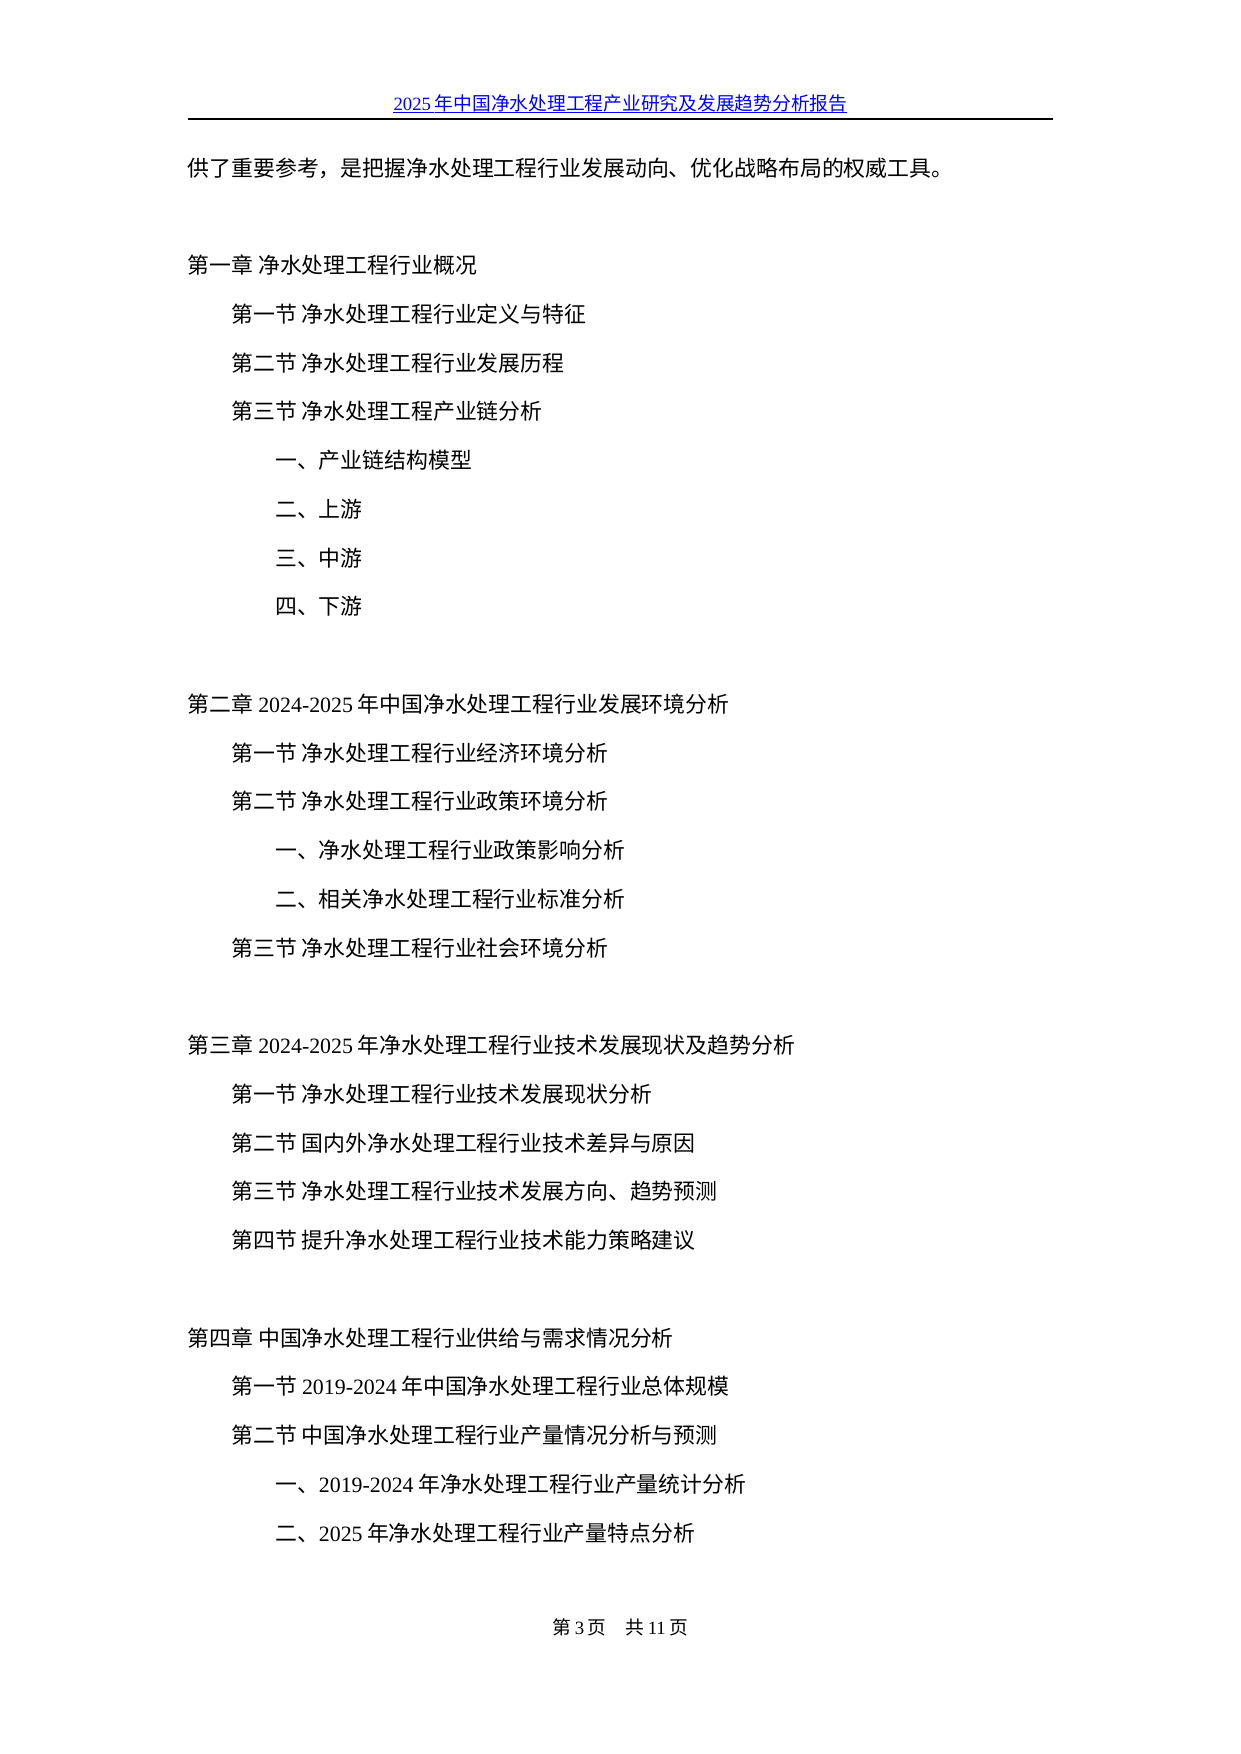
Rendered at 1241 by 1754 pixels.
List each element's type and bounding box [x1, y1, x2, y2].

text [187, 150, 1053, 1548]
